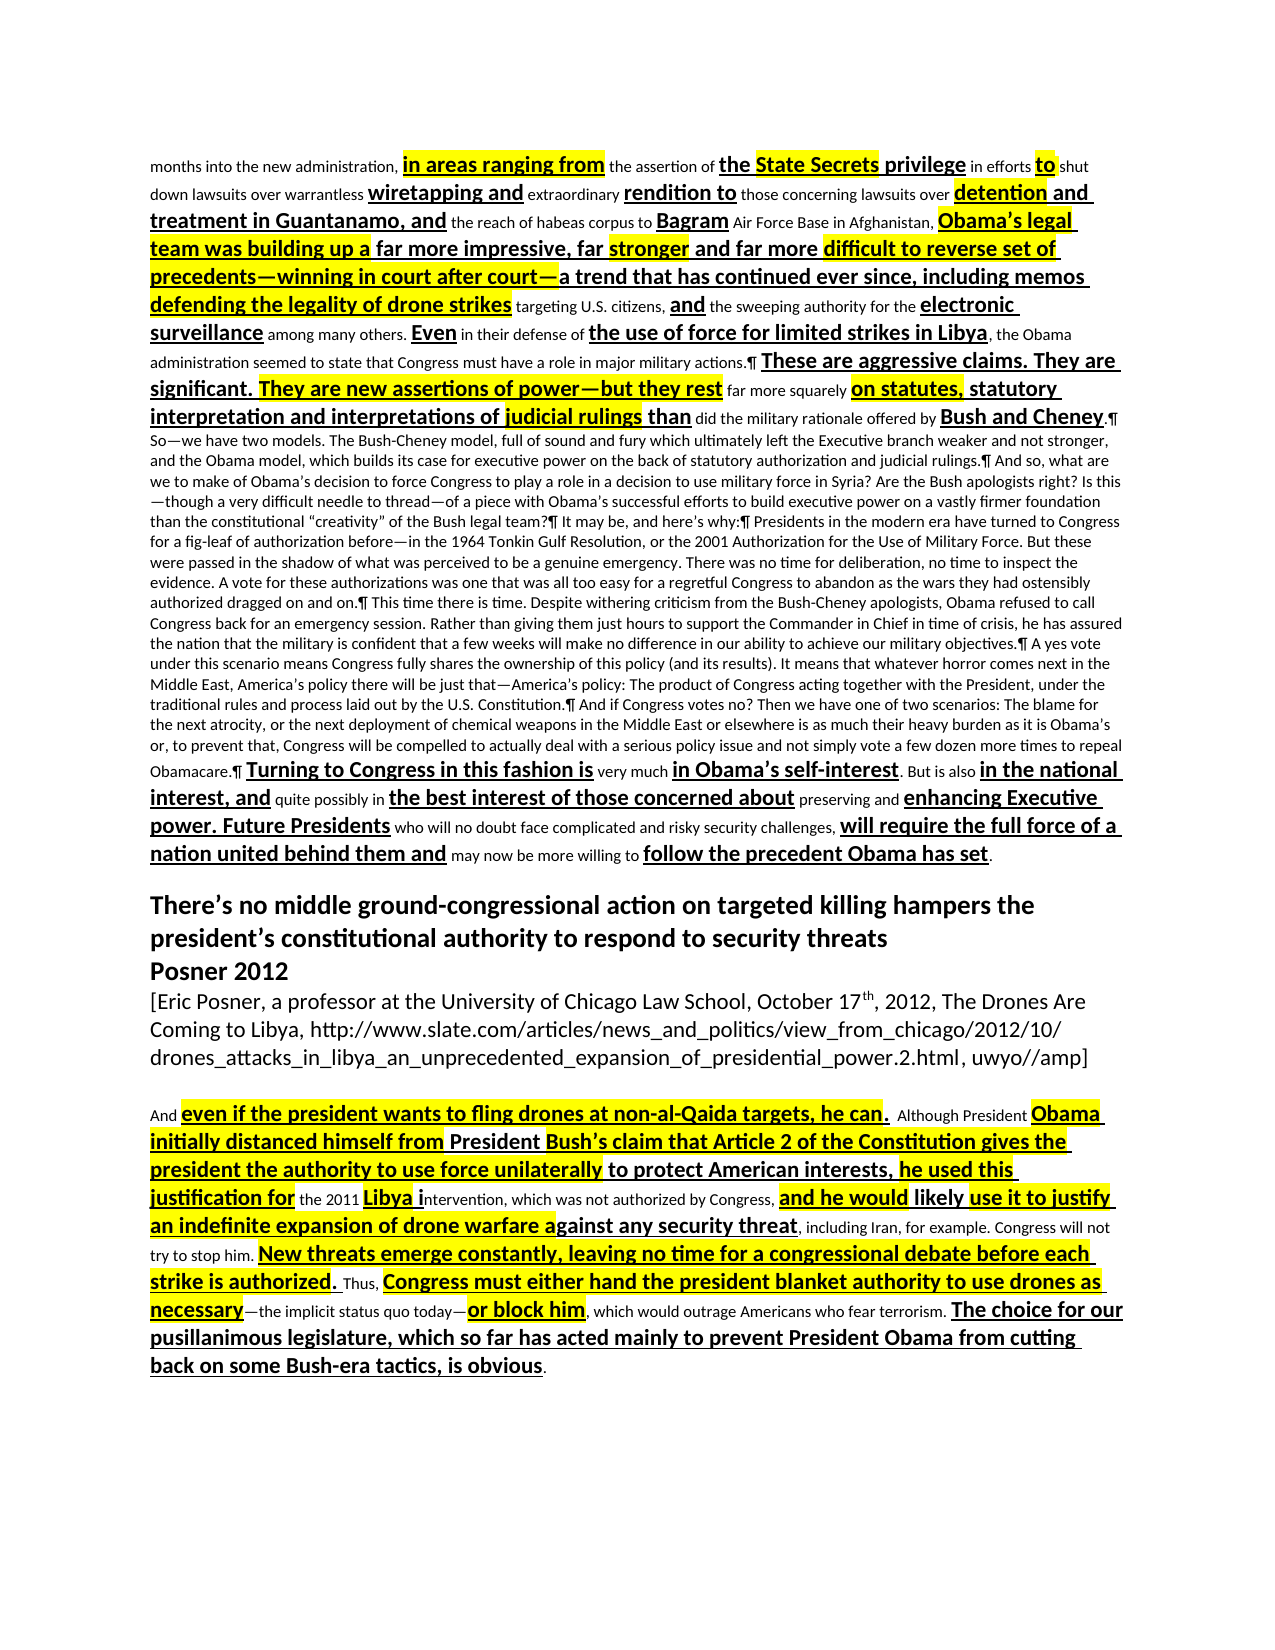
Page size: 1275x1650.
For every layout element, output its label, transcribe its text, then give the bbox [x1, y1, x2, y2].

text There’s no middle ground-congressional action on targeted killing hampers the president’s constitutional authority to respond to security threats [150, 888, 1125, 954]
text Posner 2012 [150, 954, 1125, 987]
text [150, 150, 1125, 867]
text And even if the president wants to fling drones at non-al-Qaida targets, he can. Although President Obama initially distanced himself from President Bush’s claim that Article 2 of the Constitution gives the president the authority to use force unilaterally to protect American interests, he used this justification for the 2011 Libya intervention, which was not authorized by Congress, and he would likely use it to justify an indefinite expansion of drone warfare against any security threat, including Iran, for example. Congress will not try to stop him. New threats emerge constantly, leaving no time for a congressional debate before each strike is authorized. Thus, Congress must either hand the president blanket authority to use drones as necessary—the implicit status quo today—or block him, which would outrage Americans who fear terrorism. The choice for our pusillanimous legislature, which so far has acted mainly to prevent President Obama from cutting back on some Bush-era tactics, is obvious. [150, 1099, 1125, 1379]
text [Eric Posner, a professor at the University of Chicago Law School, October 17th, 2012, The Drones Are Coming to Libya, http://www.slate.com/articles/news_and_politics/view_from_chicago/2012/10/drones_attacks_in_libya_an_unprecedented_expansion_of_presidential_power.2.html, uwyo//amp] [150, 987, 1125, 1071]
